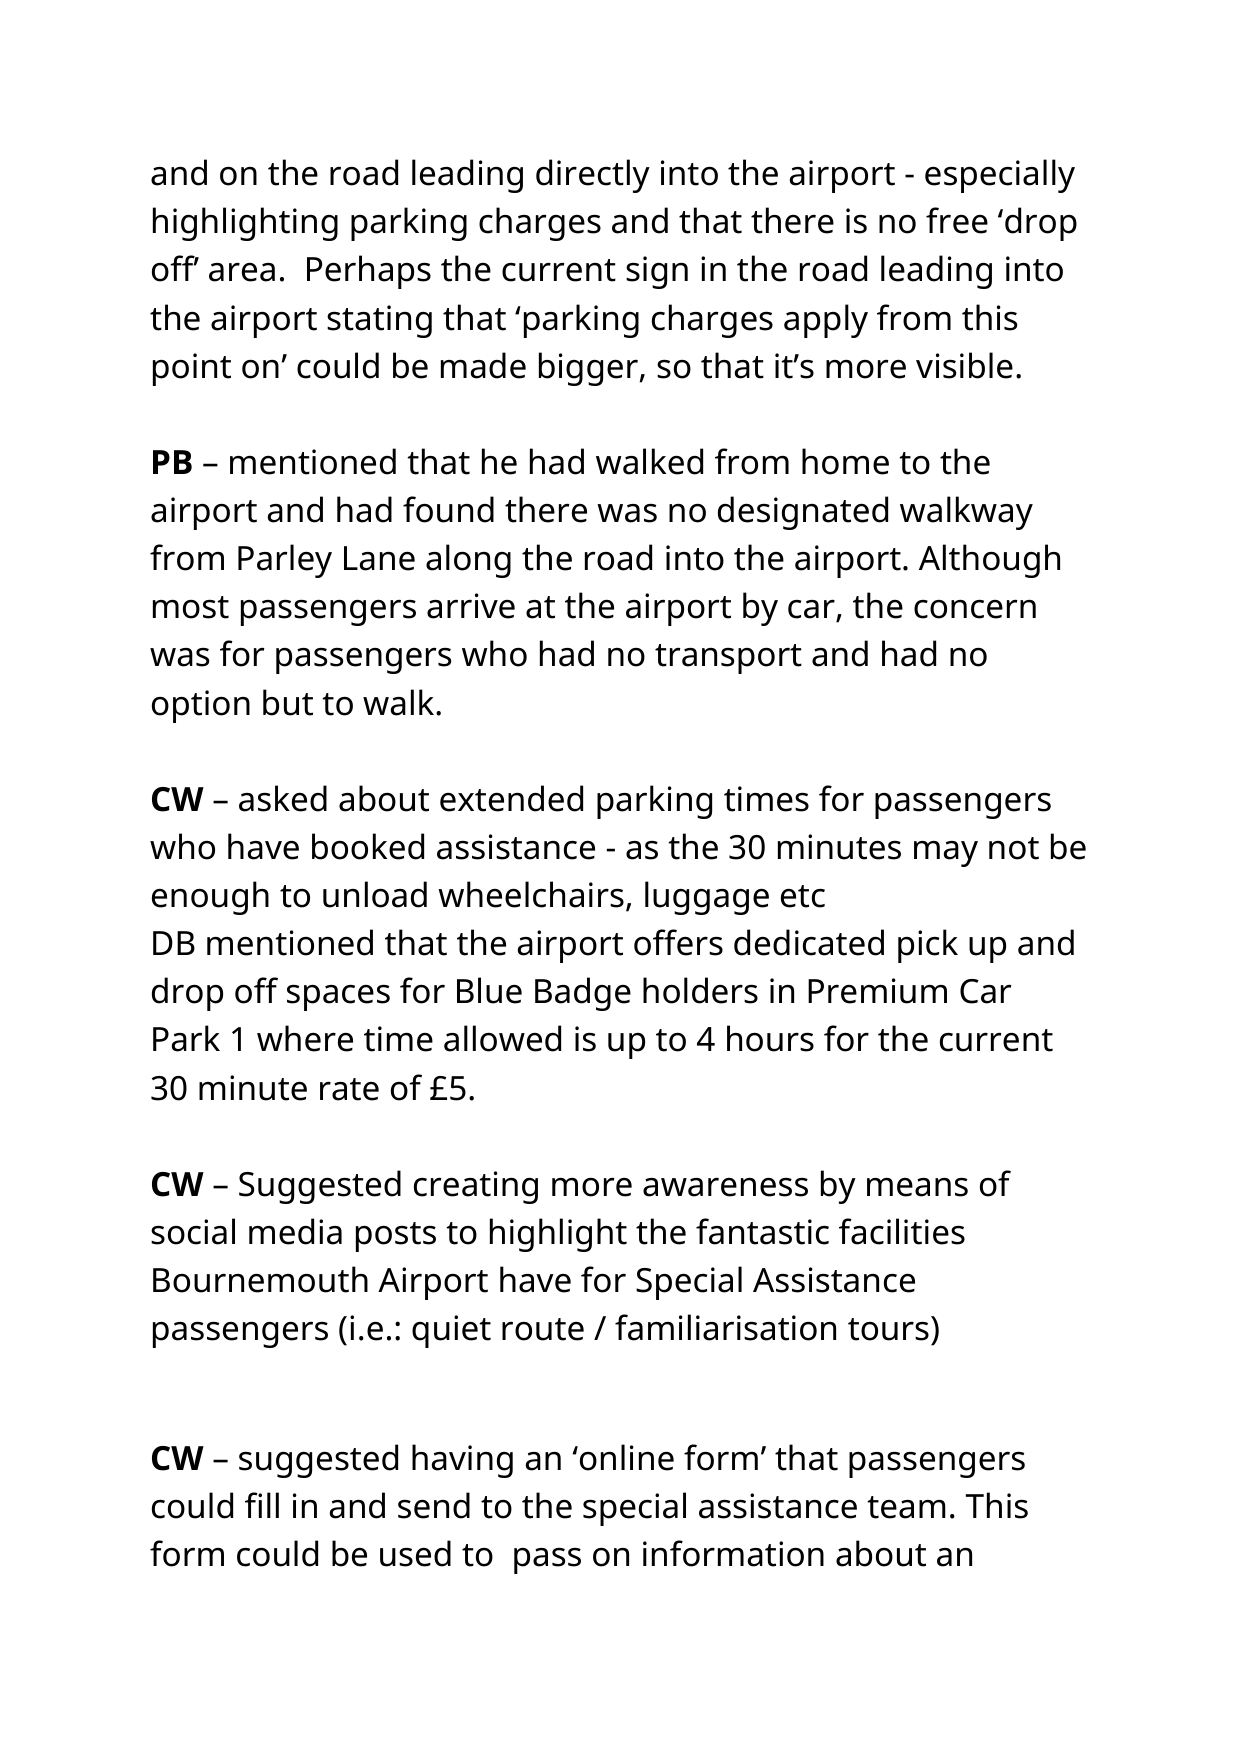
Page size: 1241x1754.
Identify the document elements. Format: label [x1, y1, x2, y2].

text [150, 1434, 1090, 1576]
text [150, 150, 1090, 1350]
